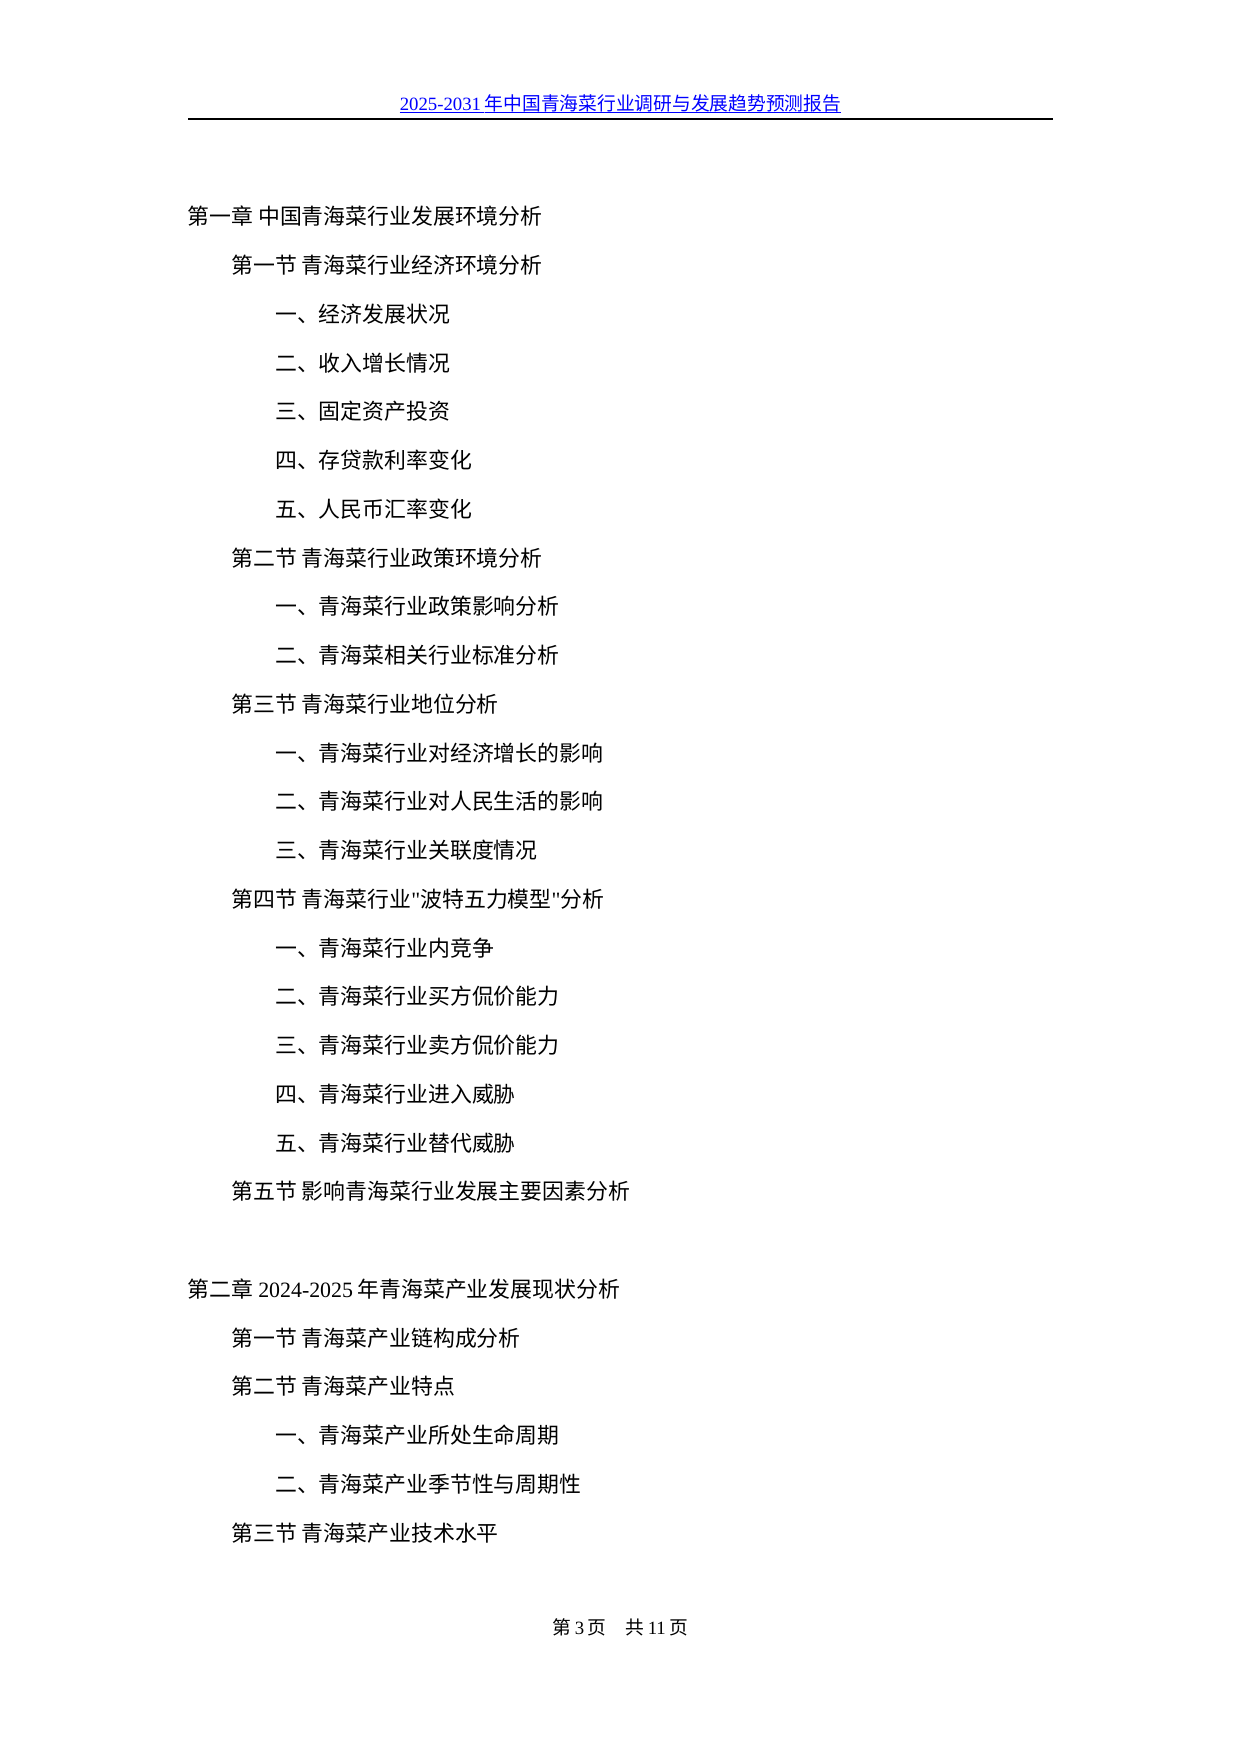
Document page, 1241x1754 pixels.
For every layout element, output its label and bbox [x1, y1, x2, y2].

text [187, 150, 1053, 1548]
